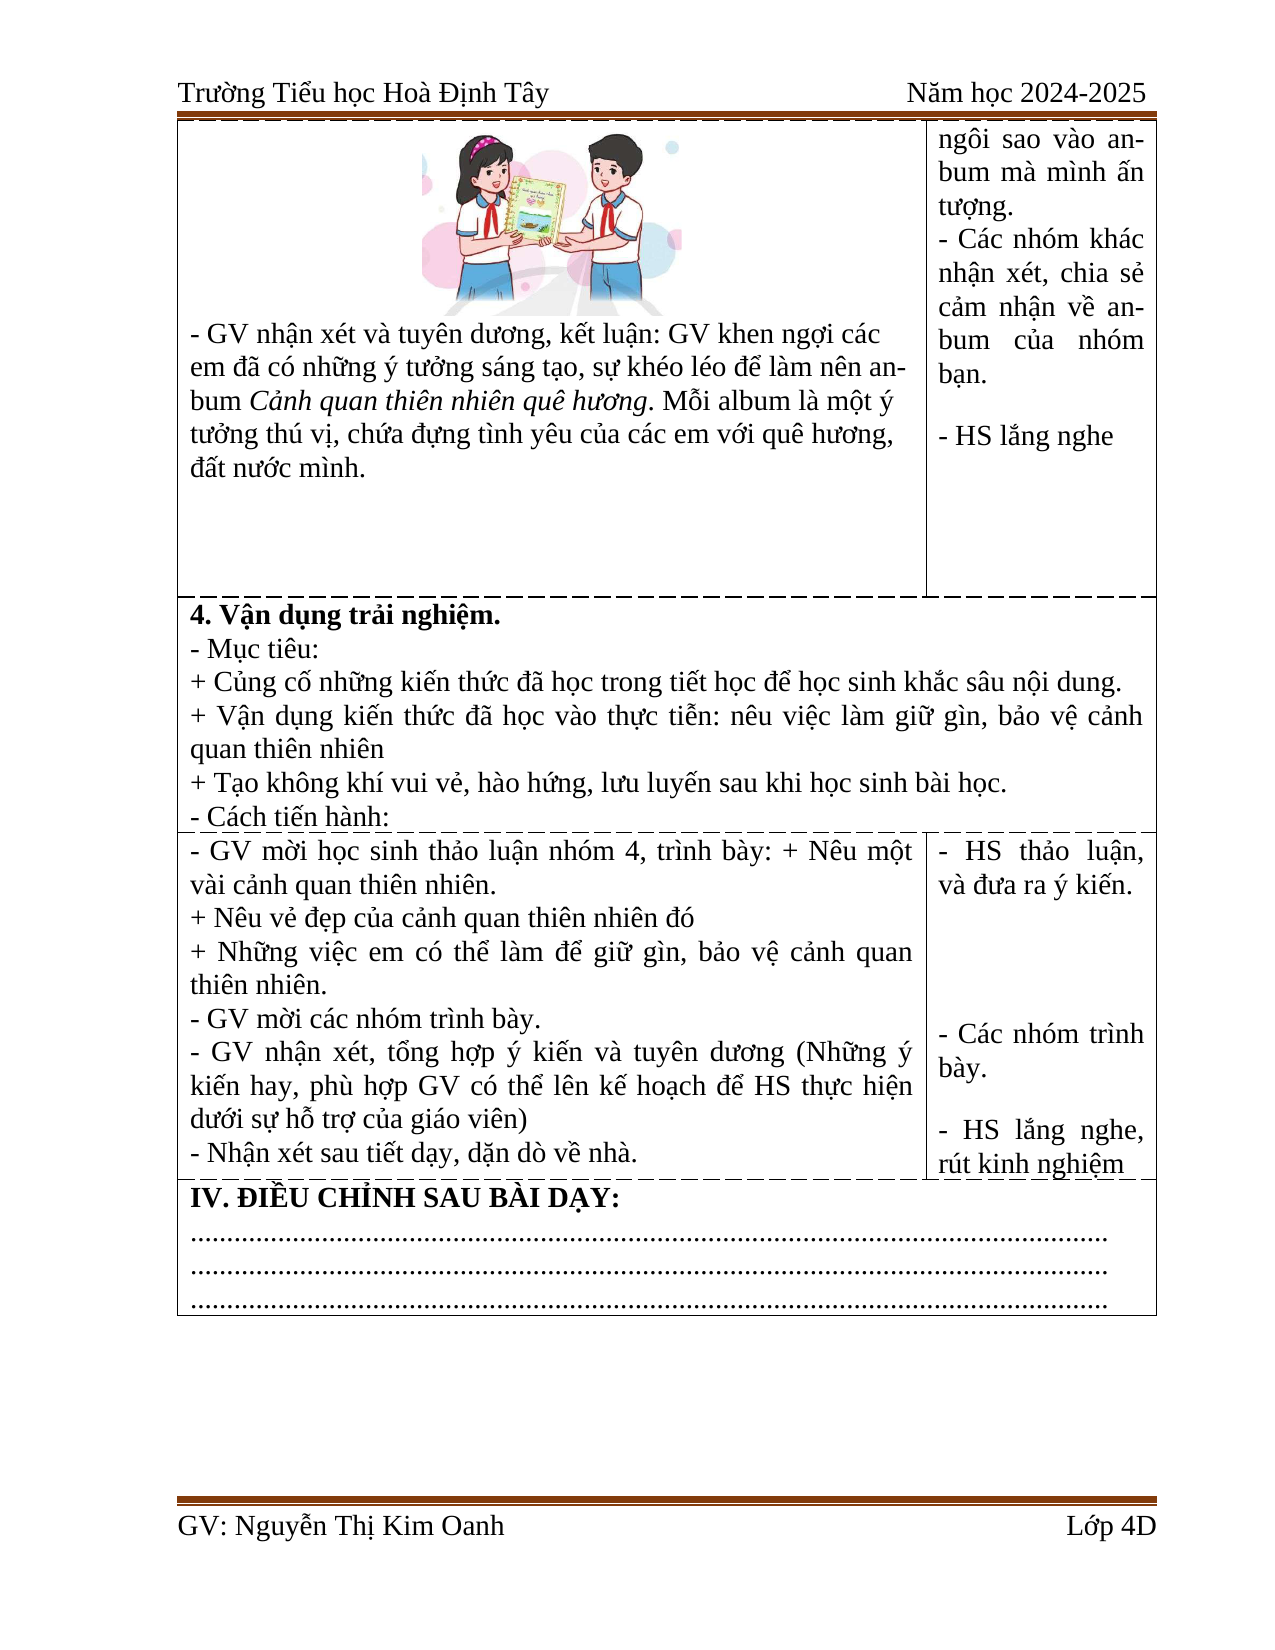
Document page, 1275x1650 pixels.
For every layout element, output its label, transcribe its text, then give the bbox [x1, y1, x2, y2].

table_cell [927, 120, 1156, 596]
picture [422, 121, 682, 316]
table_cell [178, 120, 926, 596]
table_cell IV. ĐIỀU CHỈNH SAU BÀI DẠY: .............................................................................................................................. .............................................................................................................................. .............................................................................................................................. [178, 1179, 1156, 1314]
table_cell - HS thảo luận, và đưa ra ý kiến. - Các nhóm trình bày. - HS lắng nghe, rút kinh nghiệm [927, 832, 1156, 1179]
table_cell 4. Vận dụng trải nghiệm. - Mục tiêu: + Củng cố những kiến thức đã học trong tiết học để học sinh khắc sâu nội dung. + Vận dụng kiến thức đã học vào thực tiễn: nêu việc làm giữ gìn, bảo vệ cảnh quan thiên nhiên + Tạo không khí vui vẻ, hào hứng, lưu luyến sau khi học sinh bài học. - Cách tiến hành: [178, 596, 1156, 832]
table_cell - GV mời học sinh thảo luận nhóm 4, trình bày: + Nêu một vài cảnh quan thiên nhiên. + Nêu vẻ đẹp của cảnh quan thiên nhiên đó + Những việc em có thể làm để giữ gìn, bảo vệ cảnh quan thiên nhiên. - GV mời các nhóm trình bày. - GV nhận xét, tổng hợp ý kiến và tuyên dương (Những ý kiến hay, phù hợp GV có thể lên kế hoạch để HS thực hiện dưới sự hỗ trợ của giáo viên) - Nhận xét sau tiết dạy, dặn dò về nhà. [178, 832, 926, 1179]
